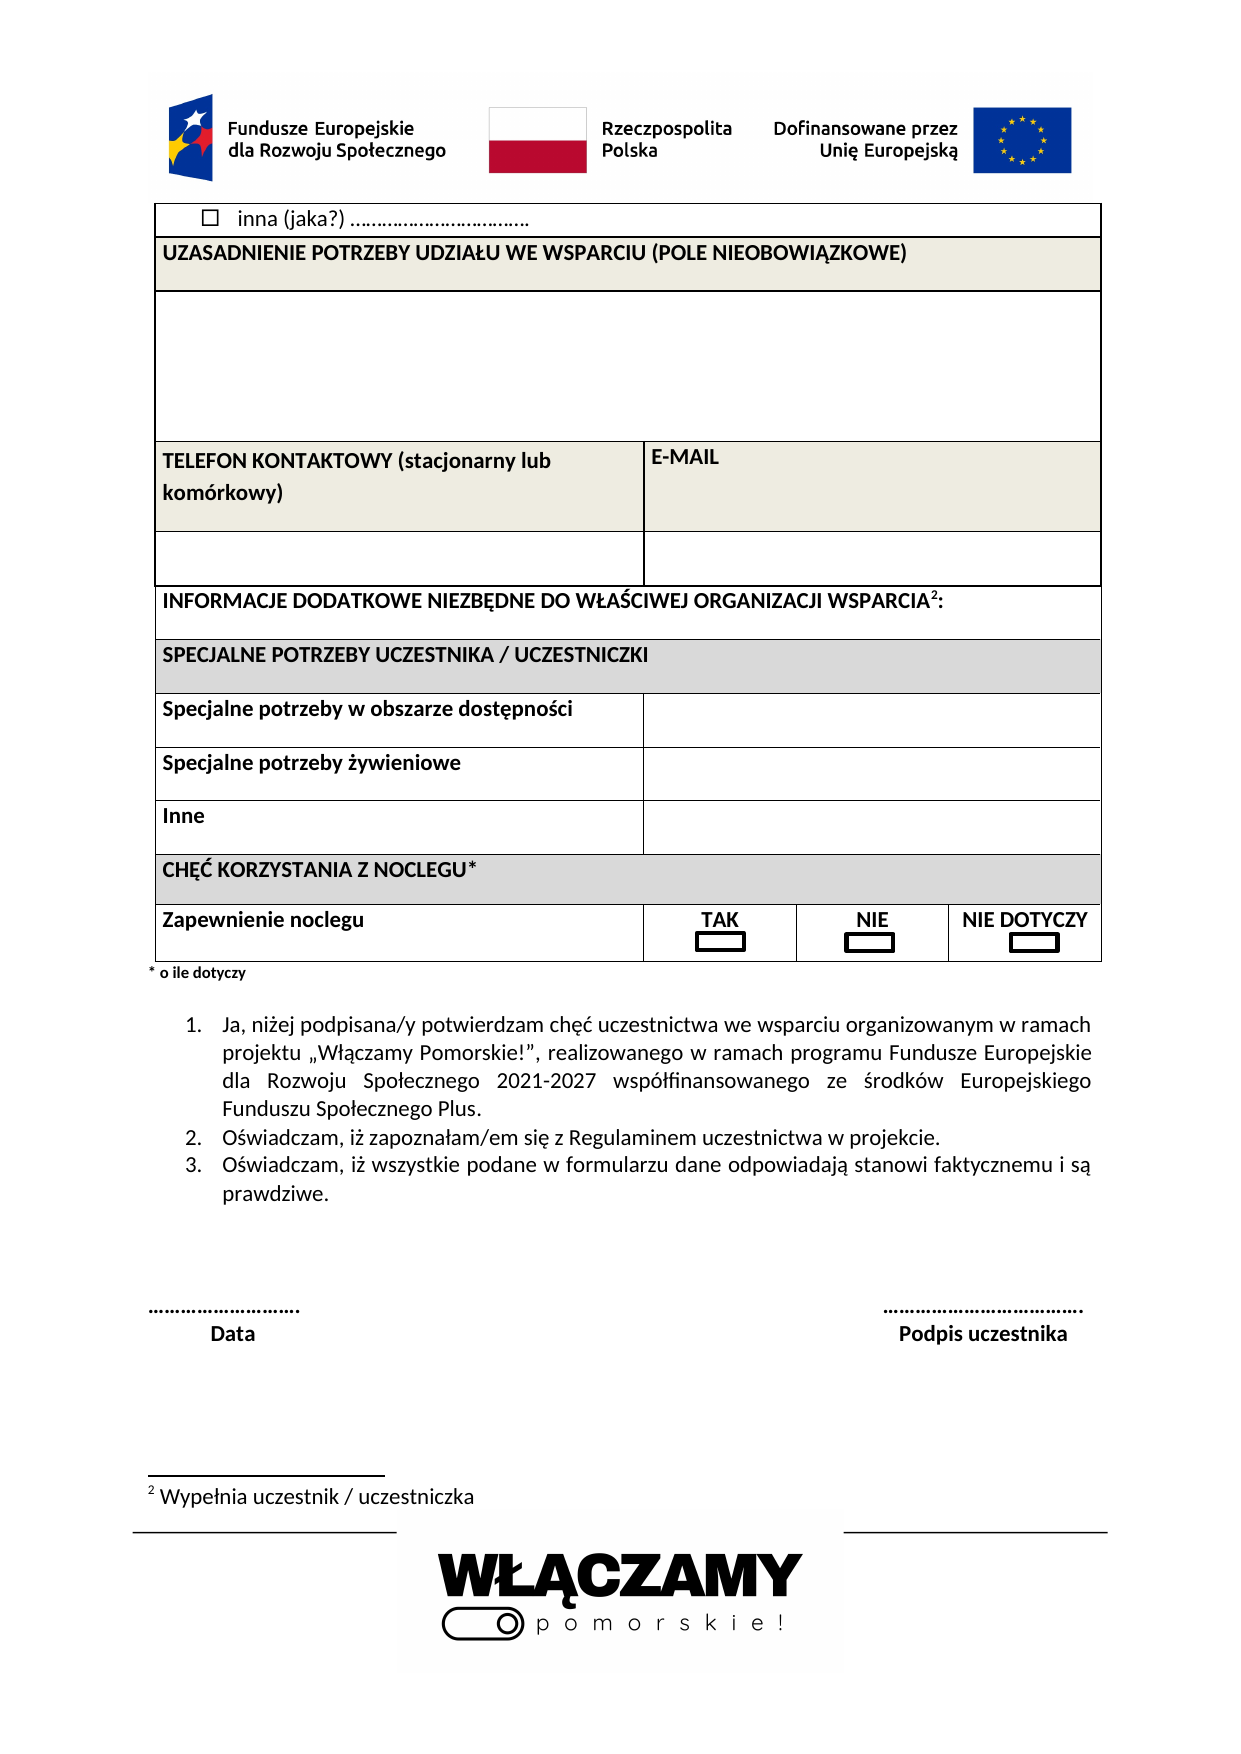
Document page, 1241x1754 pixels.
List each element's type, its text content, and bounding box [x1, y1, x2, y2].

table_cell UZASADNIENIE POTRZEBY UDZIAŁU WE WSPARCIU (POLE NIEOBOWIĄZKOWE) [156, 238, 1100, 290]
picture [396, 1509, 844, 1673]
table_cell NIE [797, 905, 948, 961]
table_cell TELEFON KONTAKTOWY (stacjonarny lub komórkowy) [156, 442, 643, 531]
table_cell NIE DOTYCZY [949, 904, 1101, 961]
text Data Podpis uczestnika [148, 1319, 1093, 1347]
table_cell E-MAIL [645, 442, 1100, 531]
table_cell [645, 532, 1100, 585]
table_cell SPECJALNE POTRZEBY UCZESTNIKA / UCZESTNICZKI [156, 639, 1101, 693]
text ………………………. ………………………………. [148, 1291, 1093, 1319]
table_cell TAK [644, 905, 796, 961]
table_cell Specjalne potrzeby w obszarze dostępności [156, 694, 643, 747]
table_cell Inne [156, 801, 643, 854]
table_cell INFORMACJE DODATKOWE NIEZBĘDNE DO WŁAŚCIWEJ ORGANIZACJI WSPARCIA: [156, 587, 1101, 639]
table_cell Specjalne potrzeby żywieniowe [156, 748, 643, 800]
table_cell [156, 292, 1100, 441]
list Oświadczam, iż wszystkie podane w formularzu dane odpowiadają stanowi faktycznemu i są prawdziwe. [185, 1151, 1093, 1207]
table_cell [644, 747, 1101, 800]
table_cell Zapewnienie noclegu [156, 905, 643, 961]
list Ja, niżej podpisana/y potwierdzam chęć uczestnictwa we wsparciu organizowanym w ramach projektu „Włączamy Pomorskie!”, realizowanego w ramach programu Fundusze Europejskie dla Rozwoju Społecznego 2021-2027 współfinansowanego ze środków Europejskiego Funduszu Społecznego Plus. [185, 1011, 1093, 1123]
table_cell [644, 800, 1101, 854]
list Oświadczam, iż zapoznałam/em się z Regulaminem uczestnictwa w projekcie. [185, 1123, 1093, 1151]
table_cell [644, 693, 1101, 747]
table_cell CHĘĆ KORZYSTANIA Z NOCLEGU* [156, 854, 1101, 904]
table_cell [156, 532, 643, 585]
text * o ile dotyczy [148, 962, 1088, 982]
table_cell umowa o pracę, powołanie, wybór, mianowanie lub spółdzielcza umowa o pracę inna (jaka?) ……………………………. [156, 204, 1100, 236]
picture [147, 72, 1093, 203]
